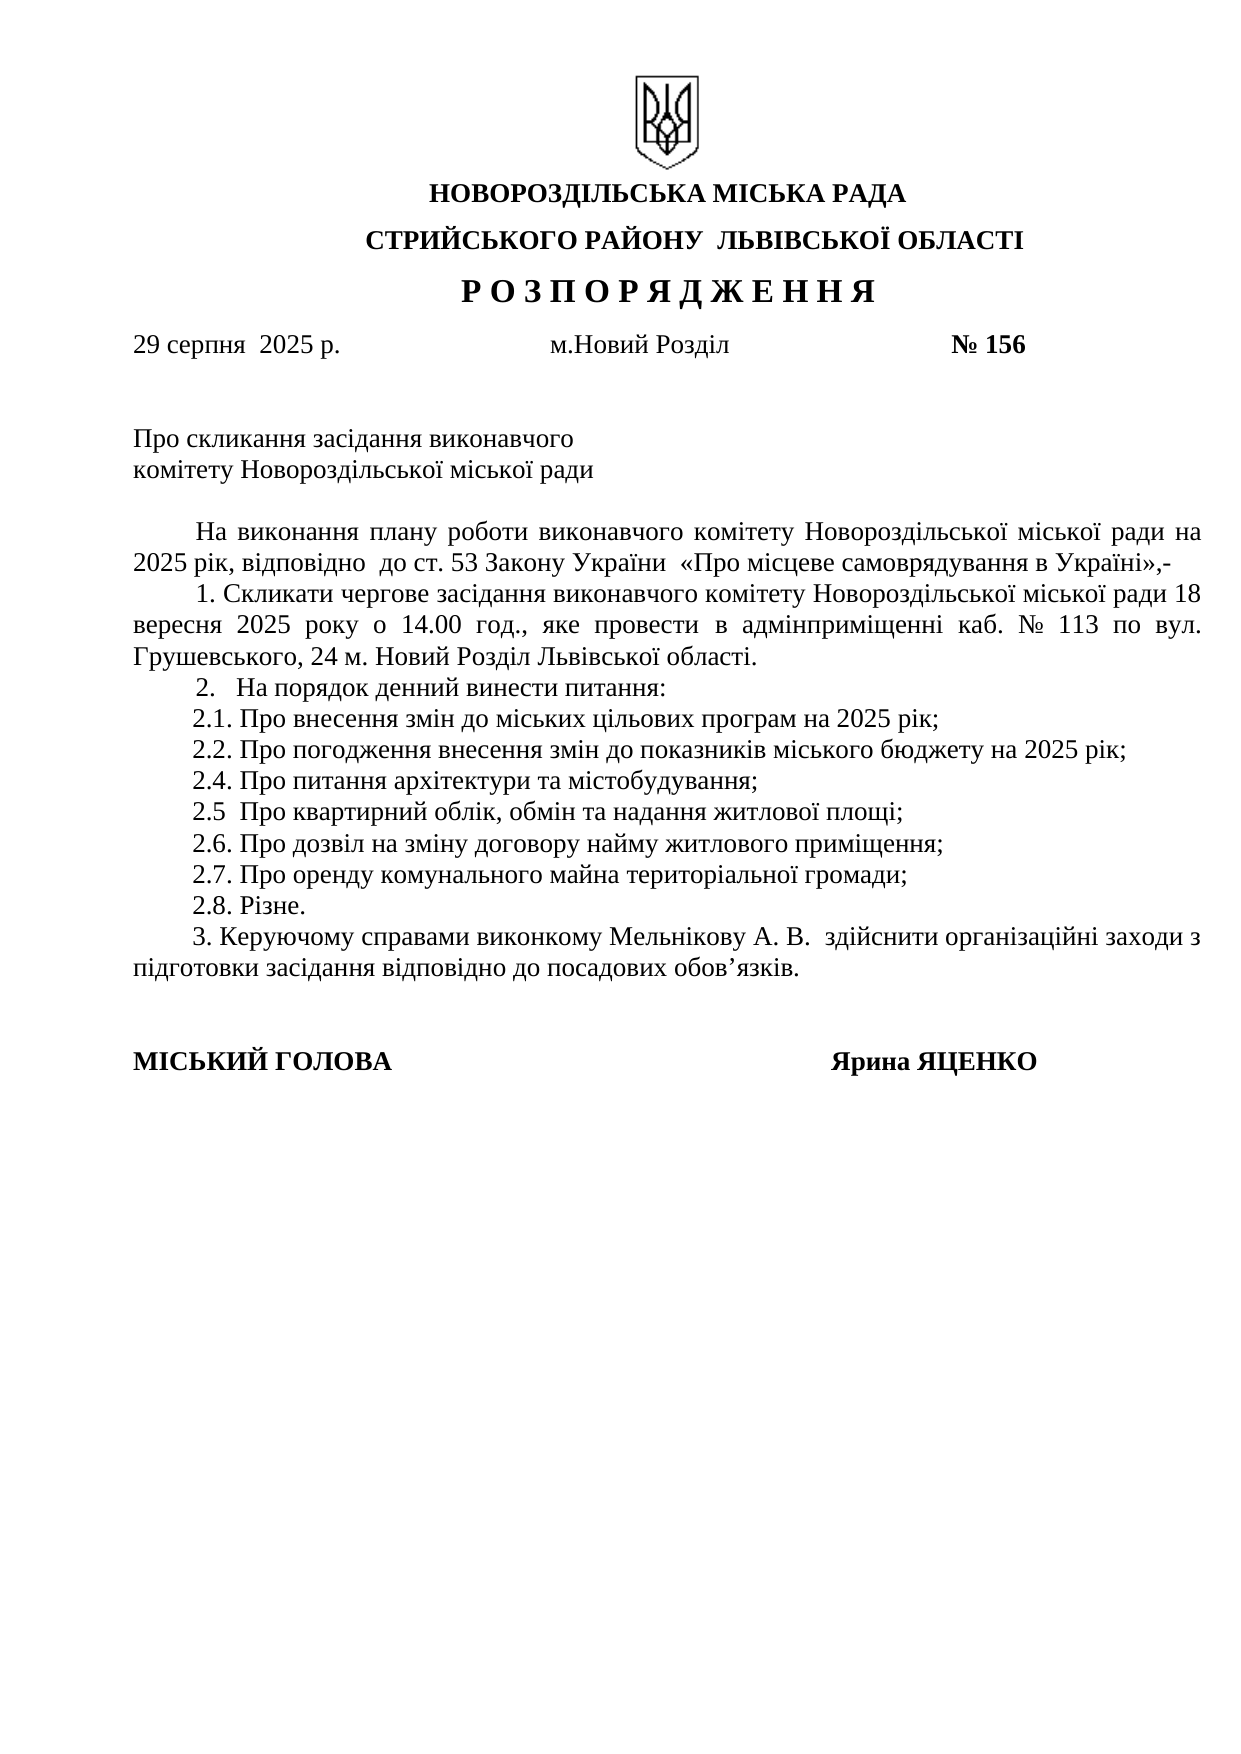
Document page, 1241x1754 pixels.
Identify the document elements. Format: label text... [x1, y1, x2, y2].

text комітету Новороздільської міської ради [133, 453, 1203, 484]
text 2.8. Різне. [133, 889, 1203, 920]
text МІСЬКИЙ ГОЛОВА Ярина ЯЦЕНКО [133, 1045, 1203, 1076]
text На виконання плану роботи виконавчого комітету Новороздільської міської ради на 2025 рік, відповідно до ст. 53 Закону України «Про місцеве самоврядування в Україні»,- [133, 515, 1203, 577]
text Про скликання засідання виконавчого [133, 422, 1203, 453]
text 2. На порядок денний винести питання: [133, 671, 1203, 702]
text СТРИЙСЬКОГО РАЙОНУ ЛЬВІВСЬКОЇ ОБЛАСТІ [133, 224, 1203, 255]
text 1. Скликати чергове засідання виконавчого комітету Новороздільської міської ради 18 вересня 2025 року о 14.00 год., яке провести в адмінприміщенні каб. № 113 по вул. Грушевського, 24 м. Новий Розділ Львівської області. [133, 577, 1203, 671]
text НОВОРОЗДІЛЬСЬКА МІСЬКА РАДА [133, 177, 1203, 209]
picture [573, 73, 762, 173]
text 3. Керуючому справами виконкому Мельнікову А. В. здійснити організаційні заходи з підготовки засідання відповідно до посадових обов’язків. [133, 920, 1203, 982]
text 2.6. Про дозвіл на зміну договору найму житлового приміщення; [133, 827, 1203, 858]
text 2.1. Про внесення змін до міських цільових програм на 2025 рік; [133, 702, 1203, 733]
text 29 серпня 2025 р. м.Новий Розділ № 156 [133, 328, 1203, 359]
text 2.2. Про погодження внесення змін до показників міського бюджету на 2025 рік; [133, 733, 1203, 764]
text 2.4. Про питання архітектури та містобудування; [133, 764, 1203, 796]
text 2.7. Про оренду комунального майна територіальної громади; [133, 858, 1203, 889]
text 2.5 Про квартирний облік, обмін та надання житлової площі; [133, 796, 1203, 827]
text Р О З П О Р Я Д Ж Е Н Н Я [133, 271, 1203, 309]
